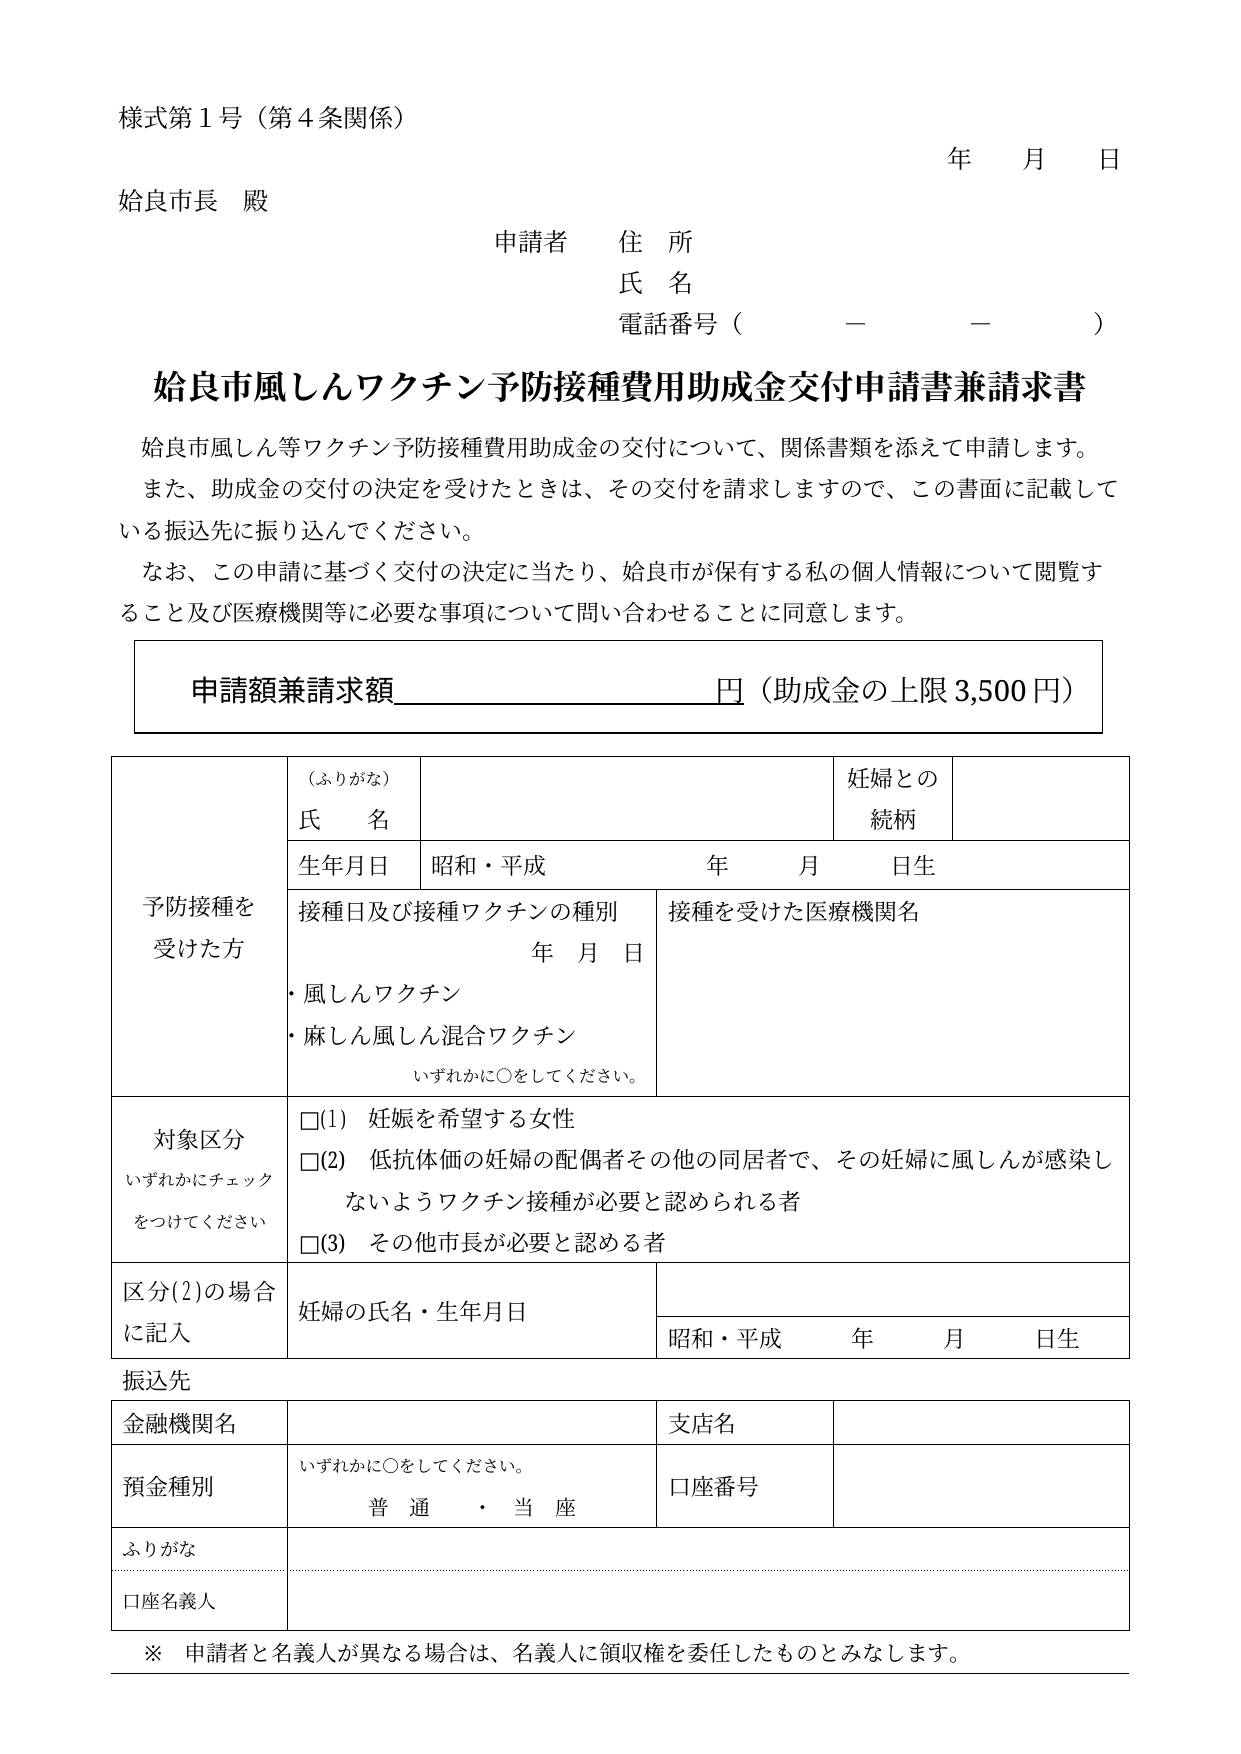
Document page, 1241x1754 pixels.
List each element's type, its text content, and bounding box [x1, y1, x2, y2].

table_cell [288, 1528, 1129, 1569]
table_cell [657, 1263, 1129, 1316]
text なお、この申請に基づく交付の決定に当たり、姶良市が保有する私の個人情報について閲覧すること及び医療機関等に必要な事項について問い合わせることに同意します。 [118, 550, 1122, 632]
table_cell [288, 1401, 656, 1444]
table_header （ふりがな） 氏 名 [288, 757, 420, 840]
table_cell 金融機関名 [112, 1401, 287, 1444]
table_cell いずれかに〇をしてください。 普 通 ・ 当 座 [288, 1445, 656, 1527]
table_cell 支店名 [657, 1401, 833, 1444]
table_cell 対象区分 いずれかにチェックをつけてください [112, 1097, 287, 1262]
table_cell 昭和・平成 年 月 日生 [657, 1317, 1129, 1358]
table_header 妊婦との続柄 [834, 757, 952, 840]
table_cell 昭和・平成 年 月 日生 [421, 841, 1129, 889]
text 年 月 日 [118, 137, 1122, 179]
table_cell 生年月日 [288, 841, 420, 889]
text 姶良市風しんワクチン予防接種費用助成金交付申請書兼請求書 [118, 344, 1122, 426]
table_cell 妊婦の氏名・生年月日 [288, 1263, 656, 1358]
table_cell [834, 1445, 1129, 1527]
table_cell 振込先 [111, 1359, 1129, 1400]
text 電話番号（ － － ） [118, 302, 1122, 344]
table_cell [834, 1401, 1129, 1444]
table_cell 接種を受けた医療機関名 [657, 890, 1129, 1096]
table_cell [111, 1631, 1129, 1672]
table_cell 接種日及び接種ワクチンの種別 年 月 日 ・風しんワクチン ・麻しん風しん混合ワクチン いずれかに○をしてください。 [288, 890, 656, 1096]
table_header [953, 757, 1129, 840]
table_cell [288, 1570, 1129, 1630]
table_cell □(１) 妊娠を希望する女性 □(2) 低抗体価の妊婦の配偶者その他の同居者で、その妊婦に風しんが感染しないようワクチン接種が必要と認められる者 □(3) その他市長が必要と認める者 [288, 1097, 1129, 1262]
text 姶良市長 殿 [118, 179, 1122, 220]
table_cell ふりがな [112, 1528, 287, 1569]
text また、助成金の交付の決定を受けたときは、その交付を請求しますので、この書面に記載している振込先に振り込んでください。 [118, 467, 1122, 550]
table_header 予防接種を 受けた方 [112, 757, 287, 1096]
table_cell 口座番号 [657, 1445, 833, 1527]
text 姶良市風しん等ワクチン予防接種費用助成金の交付について、関係書類を添えて申請します。 [118, 426, 1122, 467]
text 様式第１号（第４条関係） [118, 96, 1122, 137]
table_cell 預金種別 [112, 1445, 287, 1527]
table_header [421, 757, 833, 840]
table_cell 口座名義人 [112, 1570, 287, 1630]
text 氏 名 [118, 261, 1122, 302]
text 申請者 住 所 [118, 220, 1122, 261]
table_cell 区分(２)の場合に記入 [112, 1263, 287, 1358]
